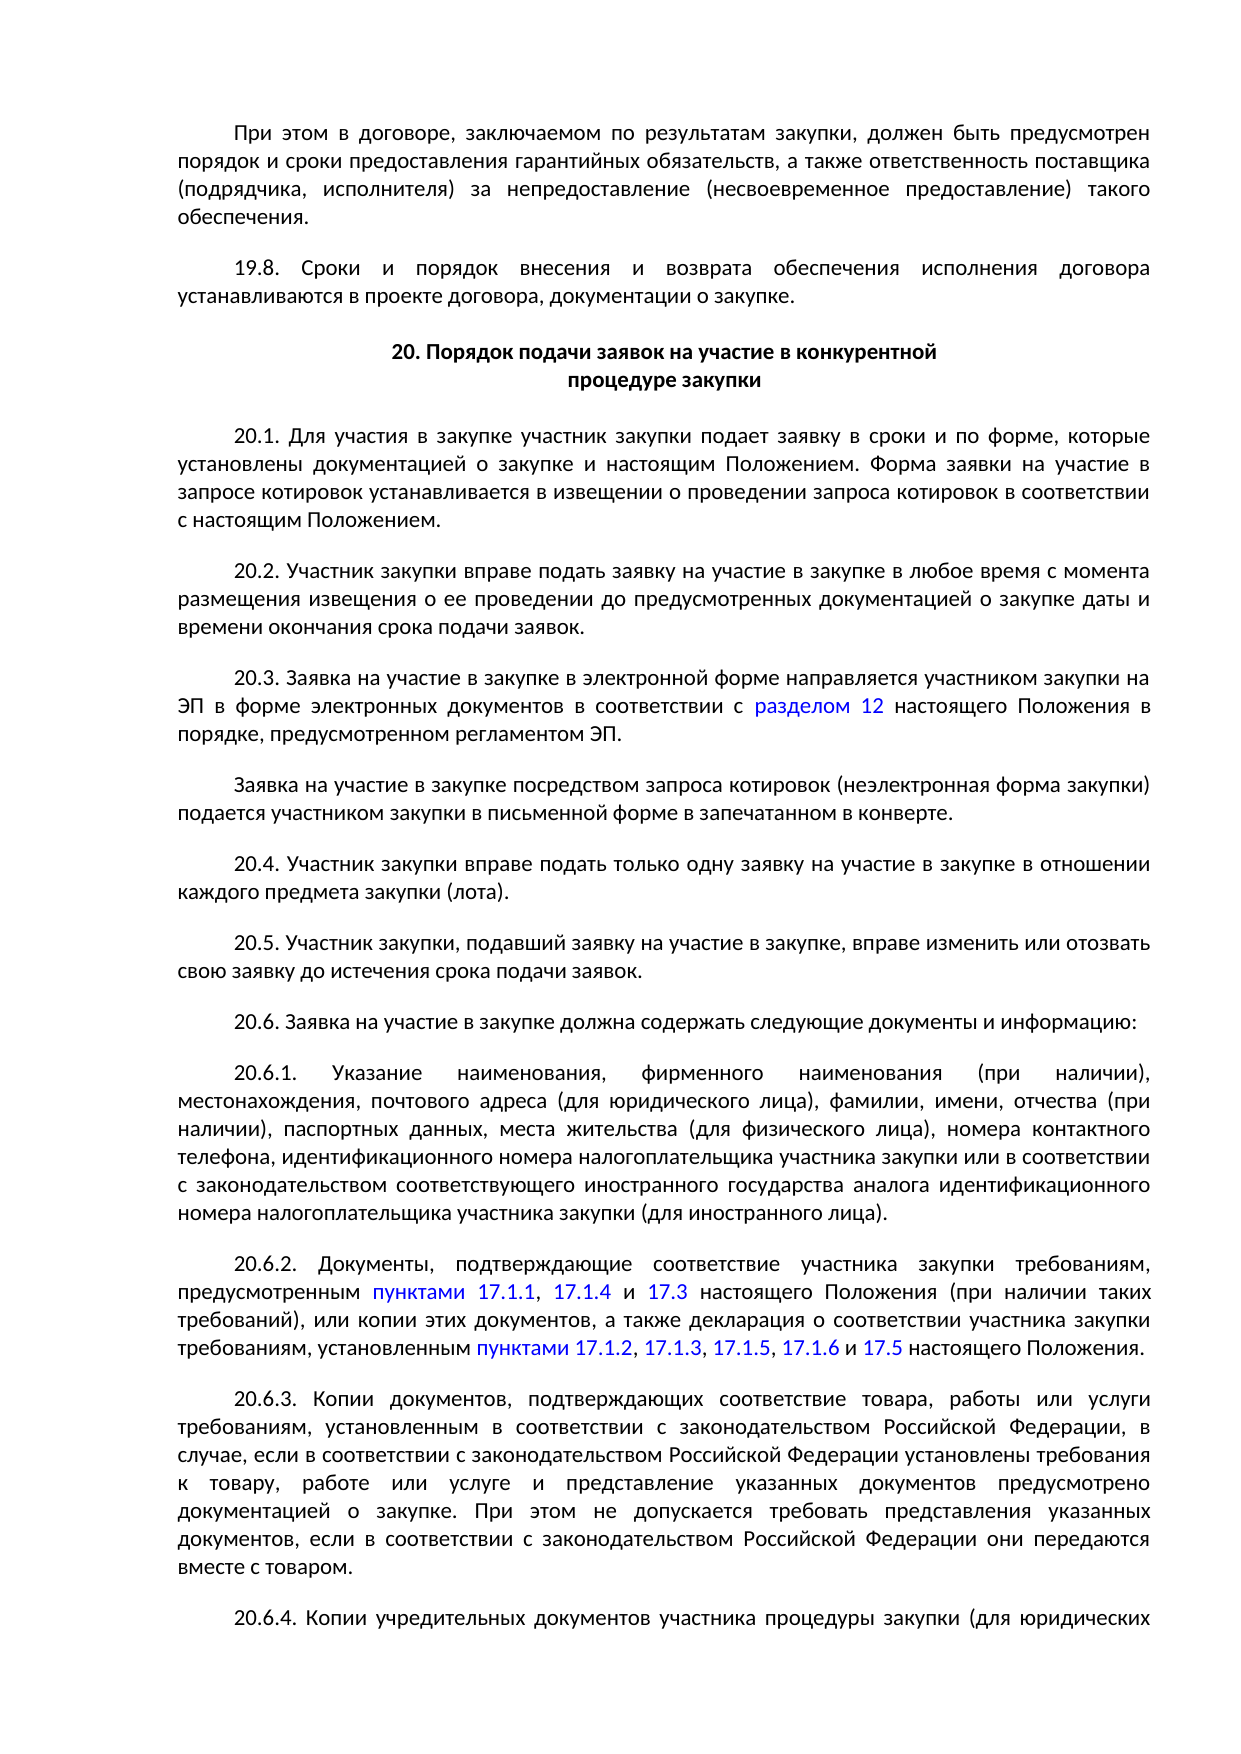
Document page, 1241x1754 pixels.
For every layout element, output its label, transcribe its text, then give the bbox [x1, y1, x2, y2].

text 20.5. Участник закупки, подавший заявку на участие в закупке, вправе изменить или отозвать свою заявку до истечения срока подачи заявок. [177, 928, 1152, 984]
text 20.4. Участник закупки вправе подать только одну заявку на участие в закупке в отношении каждого предмета закупки (лота). [177, 849, 1152, 905]
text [177, 1603, 1152, 1631]
text 20.6.1. Указание наименования, фирменного наименования (при наличии), местонахождения, почтового адреса (для юридического лица), фамилии, имени, отчества (при наличии), паспортных данных, места жительства (для физического лица), номера контактного телефона, идентификационного номера налогоплательщика участника закупки или в соответствии с законодательством соответствующего иностранного государства аналога идентификационного номера налогоплательщика участника закупки (для иностранного лица). [177, 1058, 1152, 1226]
text 20.2. Участник закупки вправе подать заявку на участие в закупке в любое время с момента размещения извещения о ее проведении до предусмотренных документацией о закупке даты и времени окончания срока подачи заявок. [177, 556, 1152, 640]
text 20.3. Заявка на участие в закупке в электронной форме направляется участником закупки на ЭП в форме электронных документов в соответствии с разделом 12 настоящего Положения в порядке, предусмотренном регламентом ЭП. [177, 663, 1152, 747]
text 20.6.2. Документы, подтверждающие соответствие участника закупки требованиям, предусмотренным пунктами 17.1.1, 17.1.4 и 17.3 настоящего Положения (при наличии таких требований), или копии этих документов, а также декларация о соответствии участника закупки требованиям, установленным пунктами 17.1.2, 17.1.3, 17.1.5, 17.1.6 и 17.5 настоящего Положения. [177, 1249, 1152, 1361]
title 20. Порядок подачи заявок на участие в конкурентной [177, 337, 1152, 365]
text При этом в договоре, заключаемом по результатам закупки, должен быть предусмотрен порядок и сроки предоставления гарантийных обязательств, а также ответственность поставщика (подрядчика, исполнителя) за непредоставление (несвоевременное предоставление) такого обеспечения. [177, 118, 1152, 230]
text 20.1. Для участия в закупке участник закупки подает заявку в сроки и по форме, которые установлены документацией о закупке и настоящим Положением. Форма заявки на участие в запросе котировок устанавливается в извещении о проведении запроса котировок в соответствии с настоящим Положением. [177, 421, 1152, 533]
text 19.8. Сроки и порядок внесения и возврата обеспечения исполнения договора устанавливаются в проекте договора, документации о закупке. [177, 253, 1152, 309]
text 20.6. Заявка на участие в закупке должна содержать следующие документы и информацию: [177, 1007, 1152, 1035]
title процедуре закупки [177, 365, 1152, 393]
text Заявка на участие в закупке посредством запроса котировок (неэлектронная форма закупки) подается участником закупки в письменной форме в запечатанном в конверте. [177, 770, 1152, 826]
text 20.6.3. Копии документов, подтверждающих соответствие товара, работы или услуги требованиям, установленным в соответствии с законодательством Российской Федерации, в случае, если в соответствии с законодательством Российской Федерации установлены требования к товару, работе или услуге и представление указанных документов предусмотрено документацией о закупке. При этом не допускается требовать представления указанных документов, если в соответствии с законодательством Российской Федерации они передаются вместе с товаром. [177, 1384, 1152, 1580]
